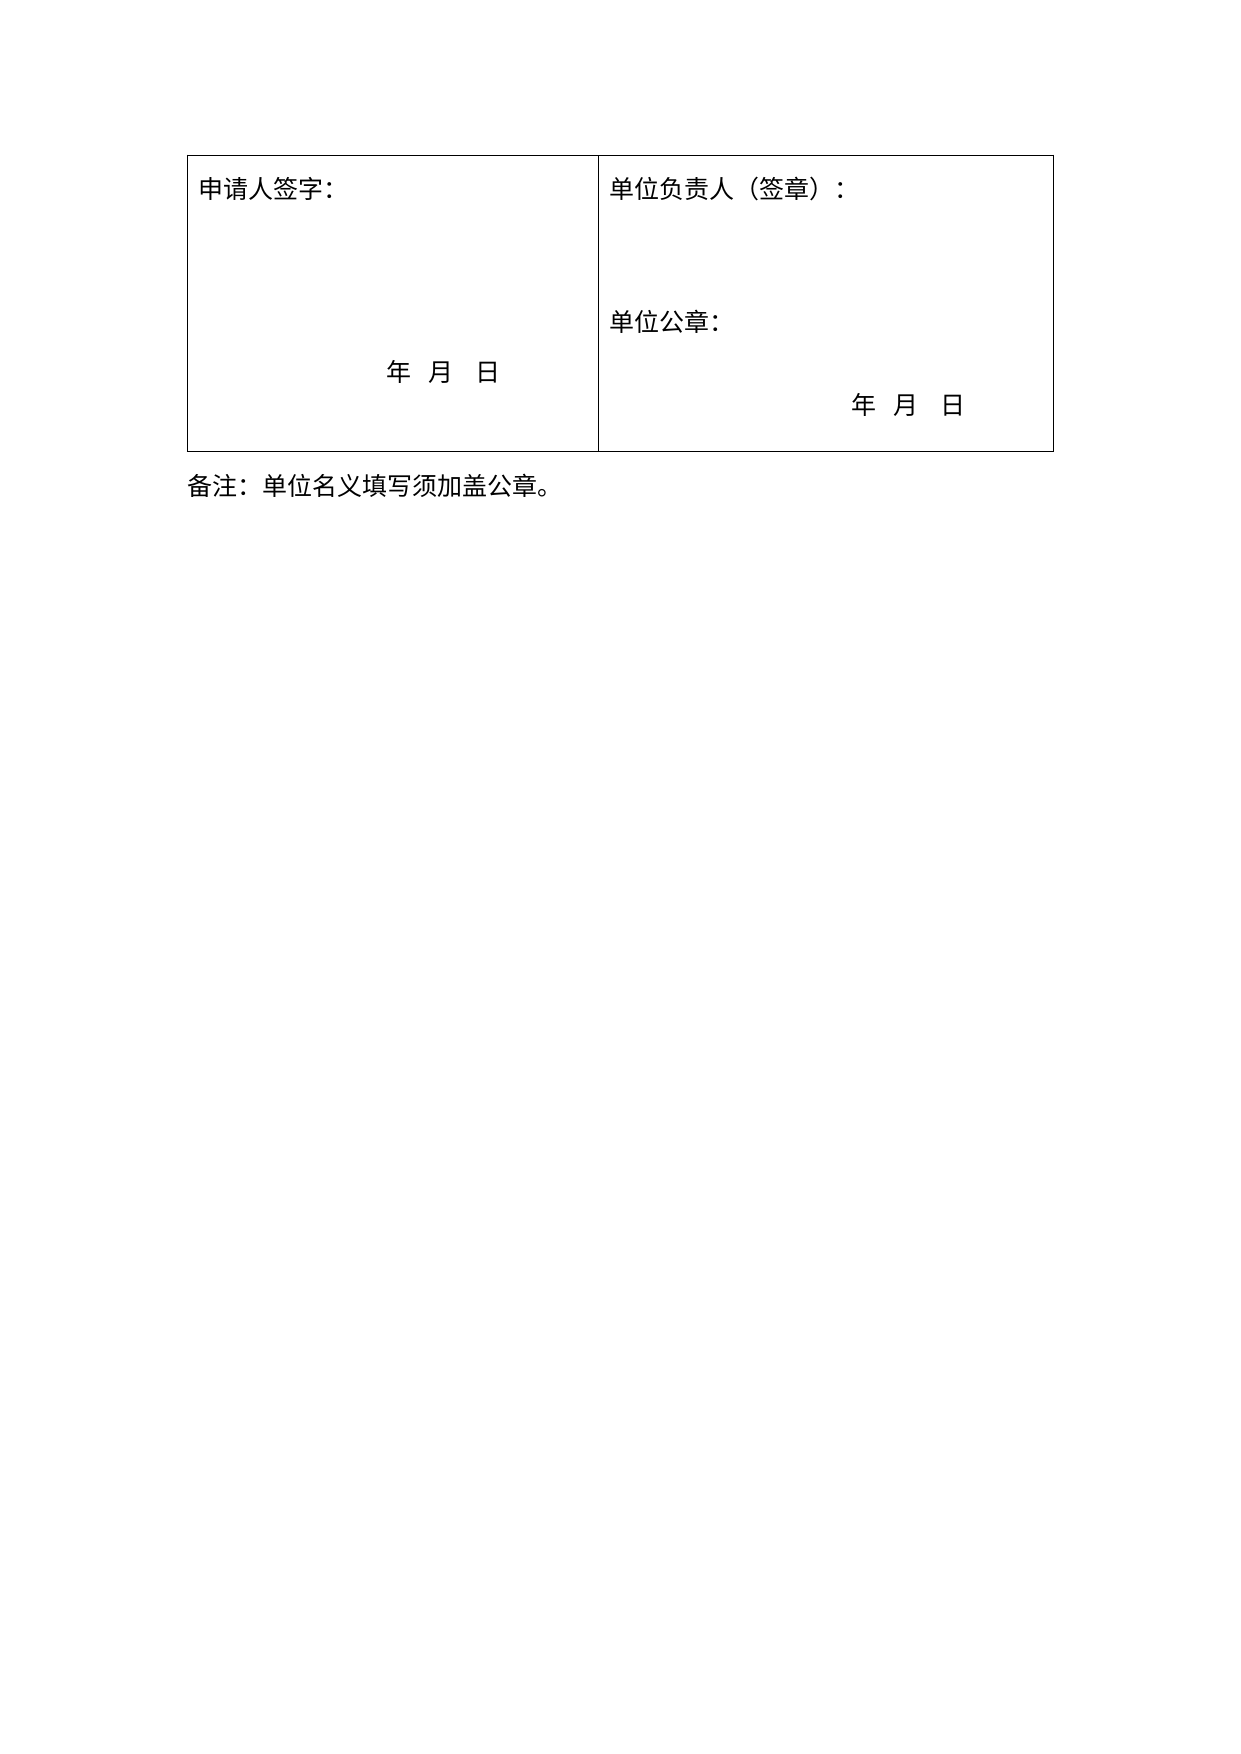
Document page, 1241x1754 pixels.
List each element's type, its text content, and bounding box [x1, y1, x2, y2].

table_cell 申请人签字： 年 月 日 [188, 156, 598, 451]
table_cell 单位负责人（签章）： 单位公章： 年 月 日 [599, 156, 1053, 451]
text 备注：单位名义填写须加盖公章。 [187, 452, 1053, 517]
